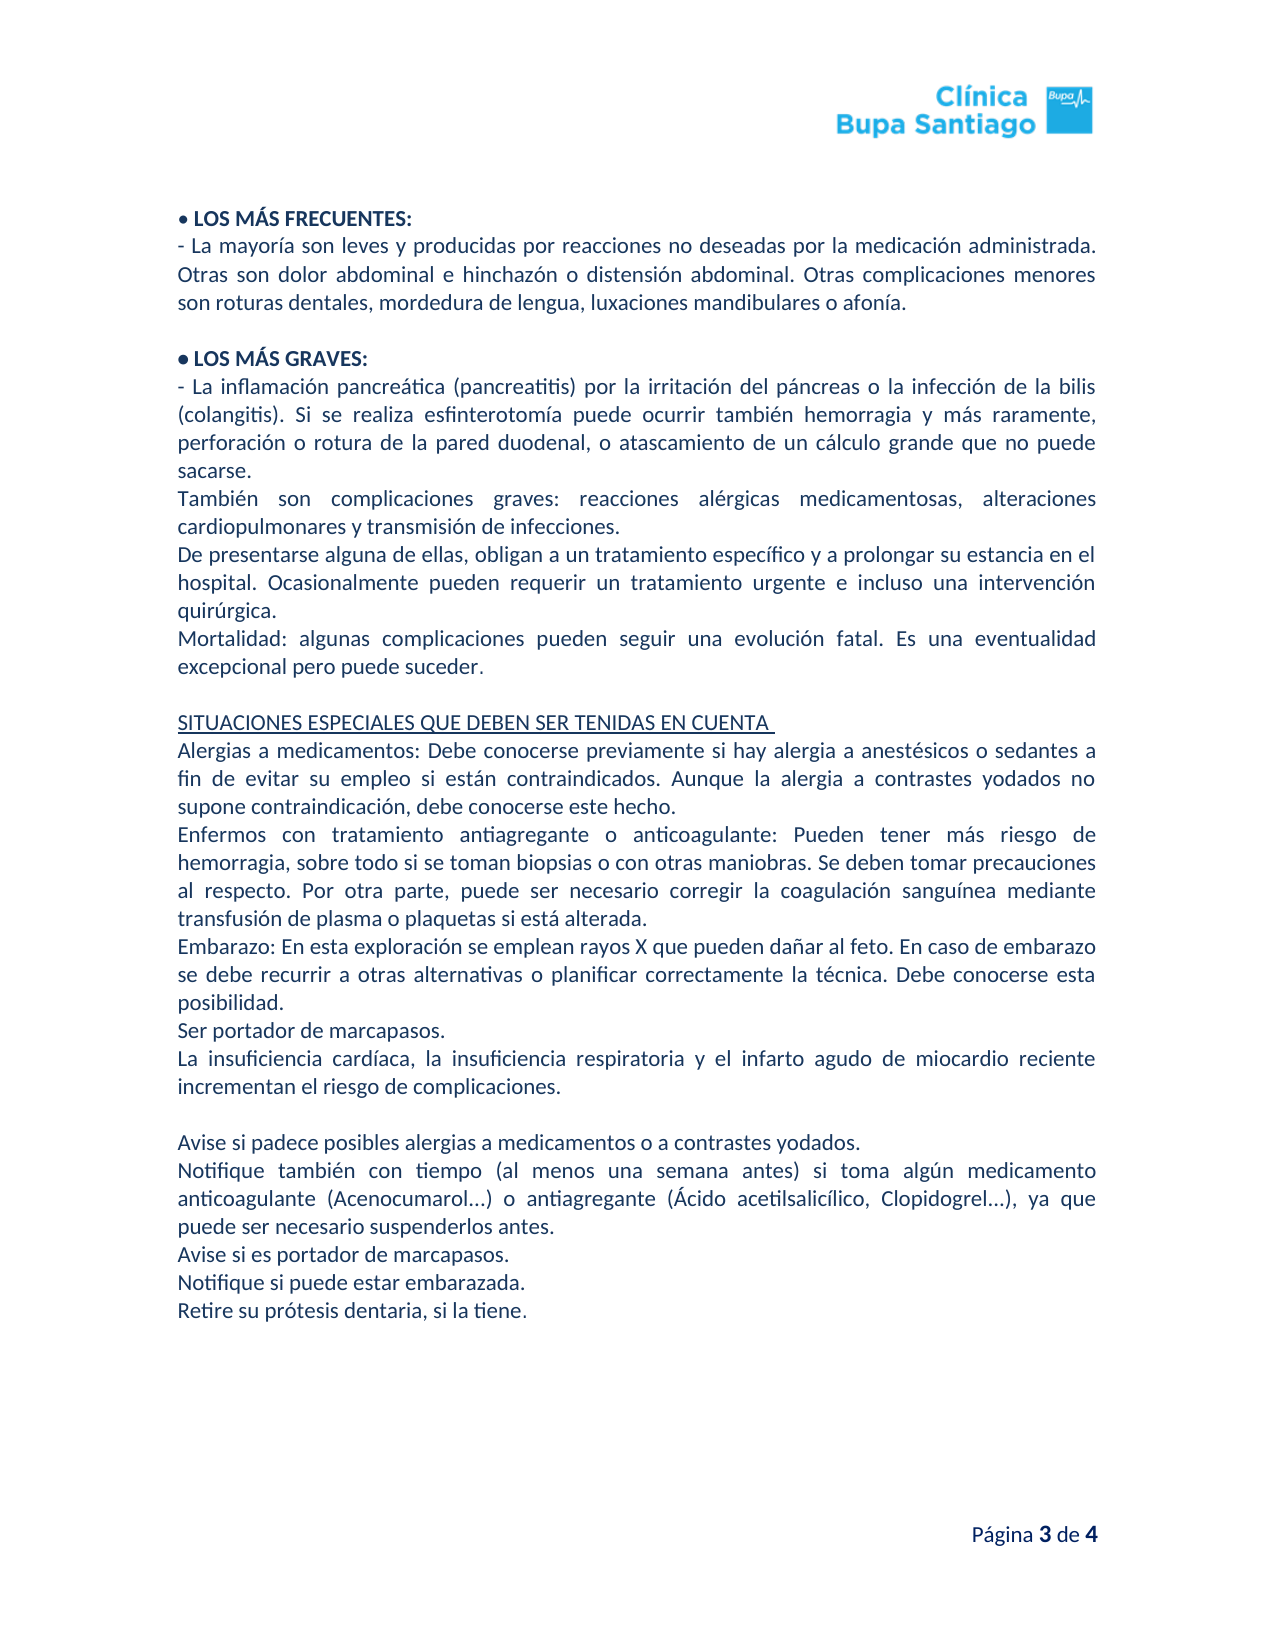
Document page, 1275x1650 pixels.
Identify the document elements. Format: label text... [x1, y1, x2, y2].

text De presentarse alguna de ellas, obligan a un tratamiento específico y a prolongar su estancia en el hospital. Ocasionalmente pueden requerir un tratamiento urgente e incluso una intervención quirúrgica. [177, 540, 1098, 624]
text La insuficiencia cardíaca, la insuficiencia respiratoria y el infarto agudo de miocardio reciente incrementan el riesgo de complicaciones. [177, 1044, 1098, 1101]
text Embarazo: En esta exploración se emplean rayos X que pueden dañar al feto. En caso de embarazo se debe recurrir a otras alternativas o planificar correctamente la técnica. Debe conocerse esta posibilidad. [177, 932, 1098, 1016]
text SITUACIONES ESPECIALES QUE DEBEN SER TENIDAS EN CUENTA [177, 708, 1098, 736]
text Retire su prótesis dentaria, si la tiene. [177, 1296, 1098, 1324]
text • LOS MÁS FRECUENTES: [177, 204, 1098, 232]
text Notifique también con tiempo (al menos una semana antes) si toma algún medicamento anticoagulante (Acenocumarol...) o antiagregante (Ácido acetilsalicílico, Clopidogrel...), ya que puede ser necesario suspenderlos antes. [177, 1156, 1098, 1240]
text - La inflamación pancreática (pancreatitis) por la irritación del páncreas o la infección de la bilis (colangitis). Si se realiza esfinterotomía puede ocurrir también hemorragia y más raramente, perforación o rotura de la pared duodenal, o atascamiento de un cálculo grande que no puede sacarse. [177, 372, 1098, 484]
text • LOS MÁS GRAVES: [177, 344, 1098, 372]
text Avise si padece posibles alergias a medicamentos o a contrastes yodados. [177, 1128, 1098, 1156]
text También son complicaciones graves: reacciones alérgicas medicamentosas, alteraciones cardiopulmonares y transmisión de infecciones. [177, 484, 1098, 540]
text Notifique si puede estar embarazada. [177, 1268, 1098, 1296]
picture [832, 73, 1098, 144]
text Alergias a medicamentos: Debe conocerse previamente si hay alergia a anestésicos o sedantes a fin de evitar su empleo si están contraindicados. Aunque la alergia a contrastes yodados no supone contraindicación, debe conocerse este hecho. [177, 736, 1098, 820]
text Avise si es portador de marcapasos. [177, 1240, 1098, 1268]
text Enfermos con tratamiento antiagregante o anticoagulante: Pueden tener más riesgo de hemorragia, sobre todo si se toman biopsias o con otras maniobras. Se deben tomar precauciones al respecto. Por otra parte, puede ser necesario corregir la coagulación sanguínea mediante transfusión de plasma o plaquetas si está alterada. [177, 820, 1098, 932]
text Mortalidad: algunas complicaciones pueden seguir una evolución fatal. Es una eventualidad excepcional pero puede suceder. [177, 624, 1098, 680]
text - La mayoría son leves y producidas por reacciones no deseadas por la medicación administrada. Otras son dolor abdominal e hinchazón o distensión abdominal. Otras complicaciones menores son roturas dentales, mordedura de lengua, luxaciones mandibulares o afonía. [177, 232, 1098, 316]
text Ser portador de marcapasos. [177, 1016, 1098, 1044]
